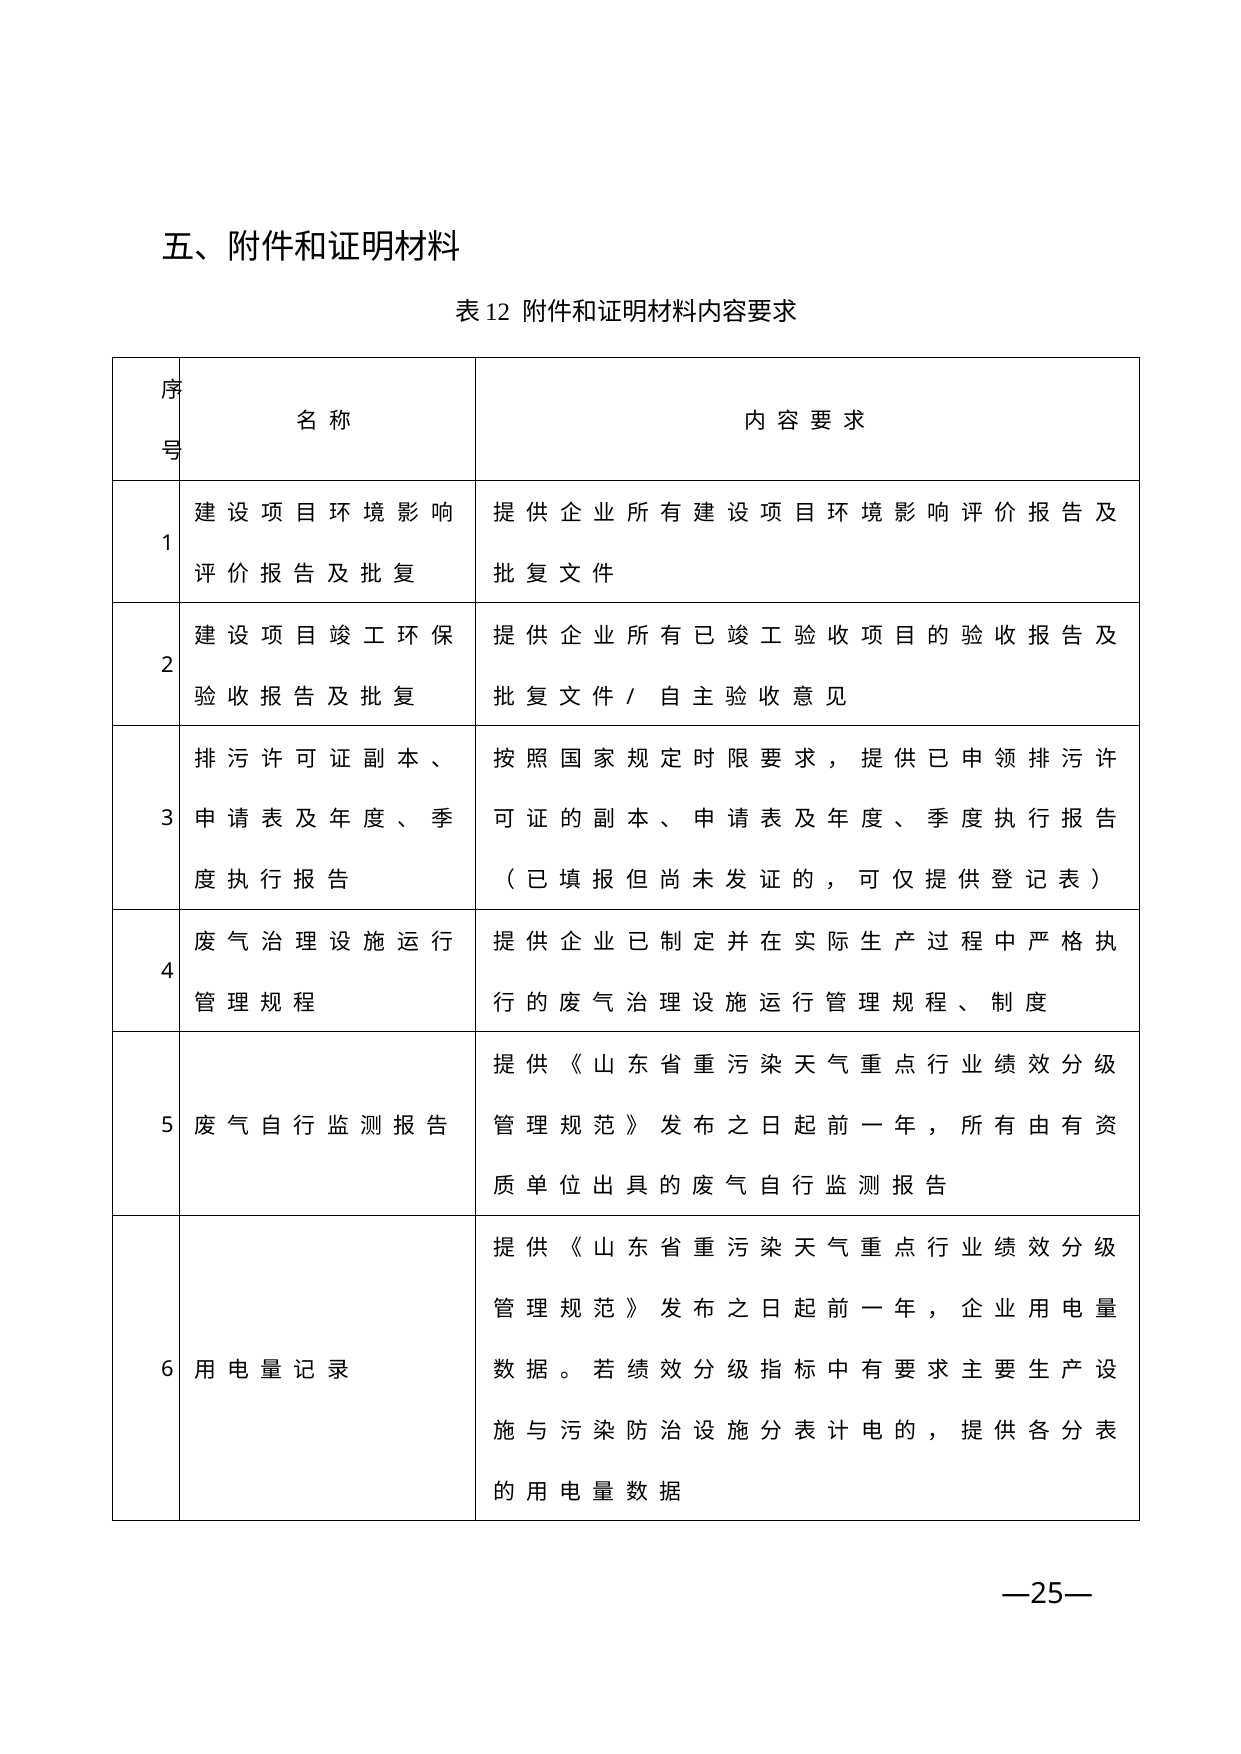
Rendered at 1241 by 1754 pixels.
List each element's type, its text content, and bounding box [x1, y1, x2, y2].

table_cell 提供企业所有建设项目环境影响评价报告及批复文件 [476, 481, 1139, 602]
table_cell 4 [113, 910, 179, 1031]
table_cell 废气自行监测报告 [180, 1032, 475, 1215]
table_cell 排污许可证副本、申请表及年度、季度执行报告 [180, 726, 475, 908]
table_header 内容要求 [476, 358, 1139, 479]
table_cell 按照国家规定时限要求，提供已申领排污许可证的副本、申请表及年度、季度执行报告（已填报但尚未发证的，可仅提供登记表） [476, 726, 1139, 908]
table_cell 用电量记录 [180, 1216, 475, 1520]
table_header 序号 [113, 358, 179, 479]
table_cell 废气治理设施运行管理规程 [180, 910, 475, 1031]
table_cell 6 [113, 1216, 179, 1520]
table_cell 建设项目竣工环保验收报告及批复 [180, 603, 475, 725]
table_cell 提供《山东省重污染天气重点行业绩效分级管理规范》发布之日起前一年，企业用电量数据。若绩效分级指标中有要求主要生产设施与污染防治设施分表计电的，提供各分表的用电量数据 [476, 1216, 1139, 1520]
table_cell 提供企业所有已竣工验收项目的验收报告及批复文件/自主验收意见 [476, 603, 1139, 725]
table_header 名称 [180, 358, 475, 479]
table_cell 建设项目环境影响评价报告及批复 [180, 481, 475, 602]
table_cell 3 [113, 726, 179, 908]
table_cell 5 [113, 1032, 179, 1215]
table_cell 提供《山东省重污染天气重点行业绩效分级管理规范》发布之日起前一年，所有由有资质单位出具的废气自行监测报告 [476, 1032, 1139, 1215]
text 五、附件和证明材料 [161, 219, 1091, 268]
text 表12 附件和证明材料内容要求 [161, 292, 1091, 328]
table_cell 提供企业已制定并在实际生产过程中严格执行的废气治理设施运行管理规程、制度 [476, 910, 1139, 1031]
table_cell 2 [113, 603, 179, 725]
table_cell 1 [113, 481, 179, 602]
